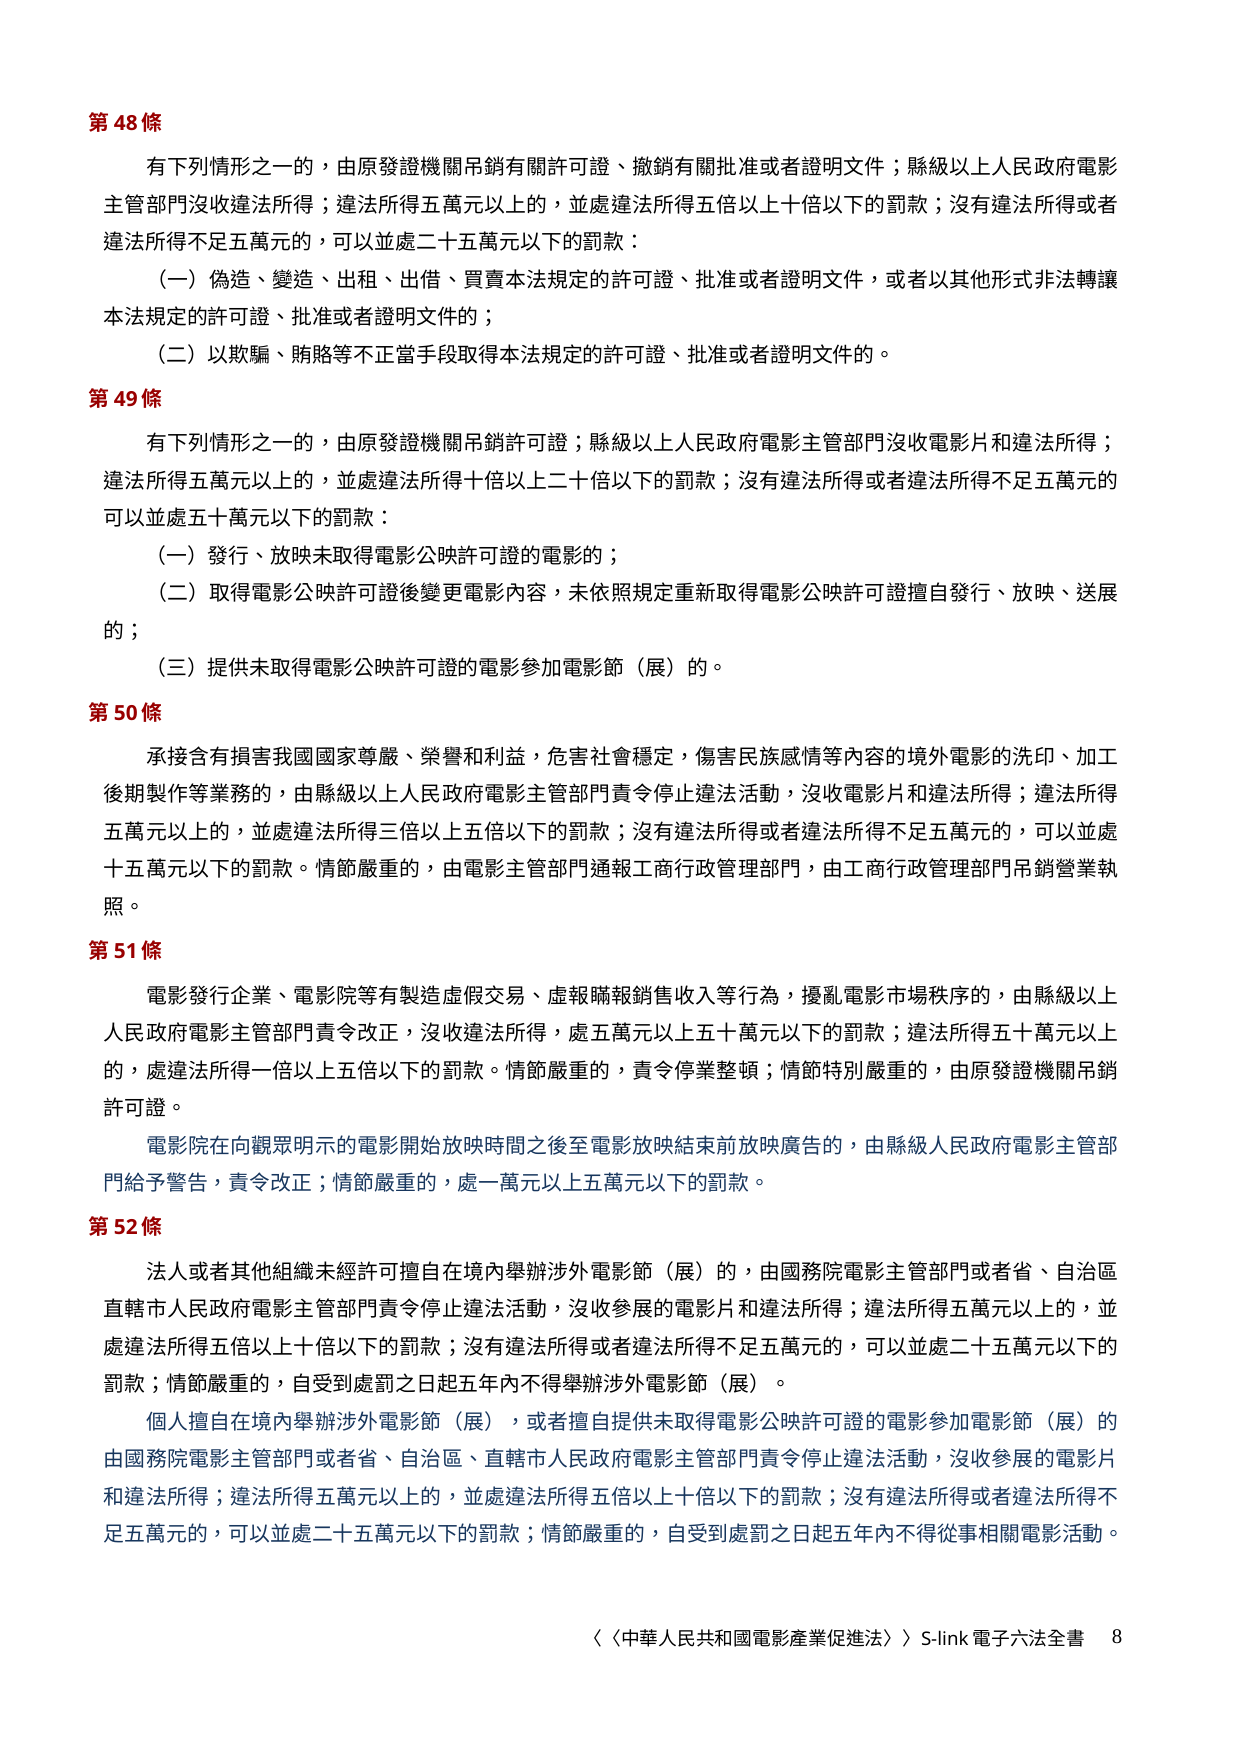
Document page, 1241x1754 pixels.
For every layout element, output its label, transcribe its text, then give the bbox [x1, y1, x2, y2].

subtitle 第50條 [89, 696, 1122, 726]
subtitle 第51條 [89, 934, 1122, 965]
text 電影院在向觀眾明示的電影開始放映時間之後至電影放映結束前放映廣告的，由縣級人民政府電影主管部門給予警告，責令改正；情節嚴重的，處一萬元以上五萬元以下的罰款。 [103, 1125, 1122, 1200]
text 個人擅自在境內舉辦涉外電影節（展），或者擅自提供未取得電影公映許可證的電影參加電影節（展）的，由國務院電影主管部門或者省、自治區、直轄市人民政府電影主管部門責令停止違法活動，沒收參展的電影片和違法所得；違法所得五萬元以上的，並處違法所得五倍以上十倍以下的罰款；沒有違法所得或者違法所得不足五萬元的，可以並處二十五萬元以下的罰款；情節嚴重的，自受到處罰之日起五年內不得從事相關電影活動。 [103, 1401, 1122, 1551]
text （一）發行、放映未取得電影公映許可證的電影的； [103, 535, 1122, 573]
text 承接含有損害我國國家尊嚴、榮譽和利益，危害社會穩定，傷害民族感情等內容的境外電影的洗印、加工、後期製作等業務的，由縣級以上人民政府電影主管部門責令停止違法活動，沒收電影片和違法所得；違法所得五萬元以上的，並處違法所得三倍以上五倍以下的罰款；沒有違法所得或者違法所得不足五萬元的，可以並處十五萬元以下的罰款。情節嚴重的，由電影主管部門通報工商行政管理部門，由工商行政管理部門吊銷營業執照。 [103, 737, 1122, 924]
text 有下列情形之一的，由原發證機關吊銷有關許可證、撤銷有關批准或者證明文件；縣級以上人民政府電影主管部門沒收違法所得；違法所得五萬元以上的，並處違法所得五倍以上十倍以下的罰款；沒有違法所得或者違法所得不足五萬元的，可以並處二十五萬元以下的罰款： [103, 147, 1122, 259]
subtitle 第49條 [89, 382, 1122, 412]
text （三）提供未取得電影公映許可證的電影參加電影節（展）的。 [103, 648, 1122, 685]
text （一）偽造、變造、出租、出借、買賣本法規定的許可證、批准或者證明文件，或者以其他形式非法轉讓本法規定的許可證、批准或者證明文件的； [103, 259, 1122, 334]
text 電影發行企業、電影院等有製造虛假交易、虛報瞞報銷售收入等行為，擾亂電影市場秩序的，由縣級以上人民政府電影主管部門責令改正，沒收違法所得，處五萬元以上五十萬元以下的罰款；違法所得五十萬元以上的，處違法所得一倍以上五倍以下的罰款。情節嚴重的，責令停業整頓；情節特別嚴重的，由原發證機關吊銷許可證。 [103, 975, 1122, 1125]
text （二）取得電影公映許可證後變更電影內容，未依照規定重新取得電影公映許可證擅自發行、放映、送展的； [103, 573, 1122, 648]
text （二）以欺騙、賄賂等不正當手段取得本法規定的許可證、批准或者證明文件的。 [103, 334, 1122, 372]
text 有下列情形之一的，由原發證機關吊銷許可證；縣級以上人民政府電影主管部門沒收電影片和違法所得；違法所得五萬元以上的，並處違法所得十倍以上二十倍以下的罰款；沒有違法所得或者違法所得不足五萬元的，可以並處五十萬元以下的罰款： [103, 423, 1122, 535]
subtitle 第48條 [89, 106, 1122, 136]
text 法人或者其他組織未經許可擅自在境內舉辦涉外電影節（展）的，由國務院電影主管部門或者省、自治區、直轄市人民政府電影主管部門責令停止違法活動，沒收參展的電影片和違法所得；違法所得五萬元以上的，並處違法所得五倍以上十倍以下的罰款；沒有違法所得或者違法所得不足五萬元的，可以並處二十五萬元以下的罰款；情節嚴重的，自受到處罰之日起五年內不得舉辦涉外電影節（展）。 [103, 1251, 1122, 1401]
subtitle 第52條 [89, 1211, 1122, 1241]
